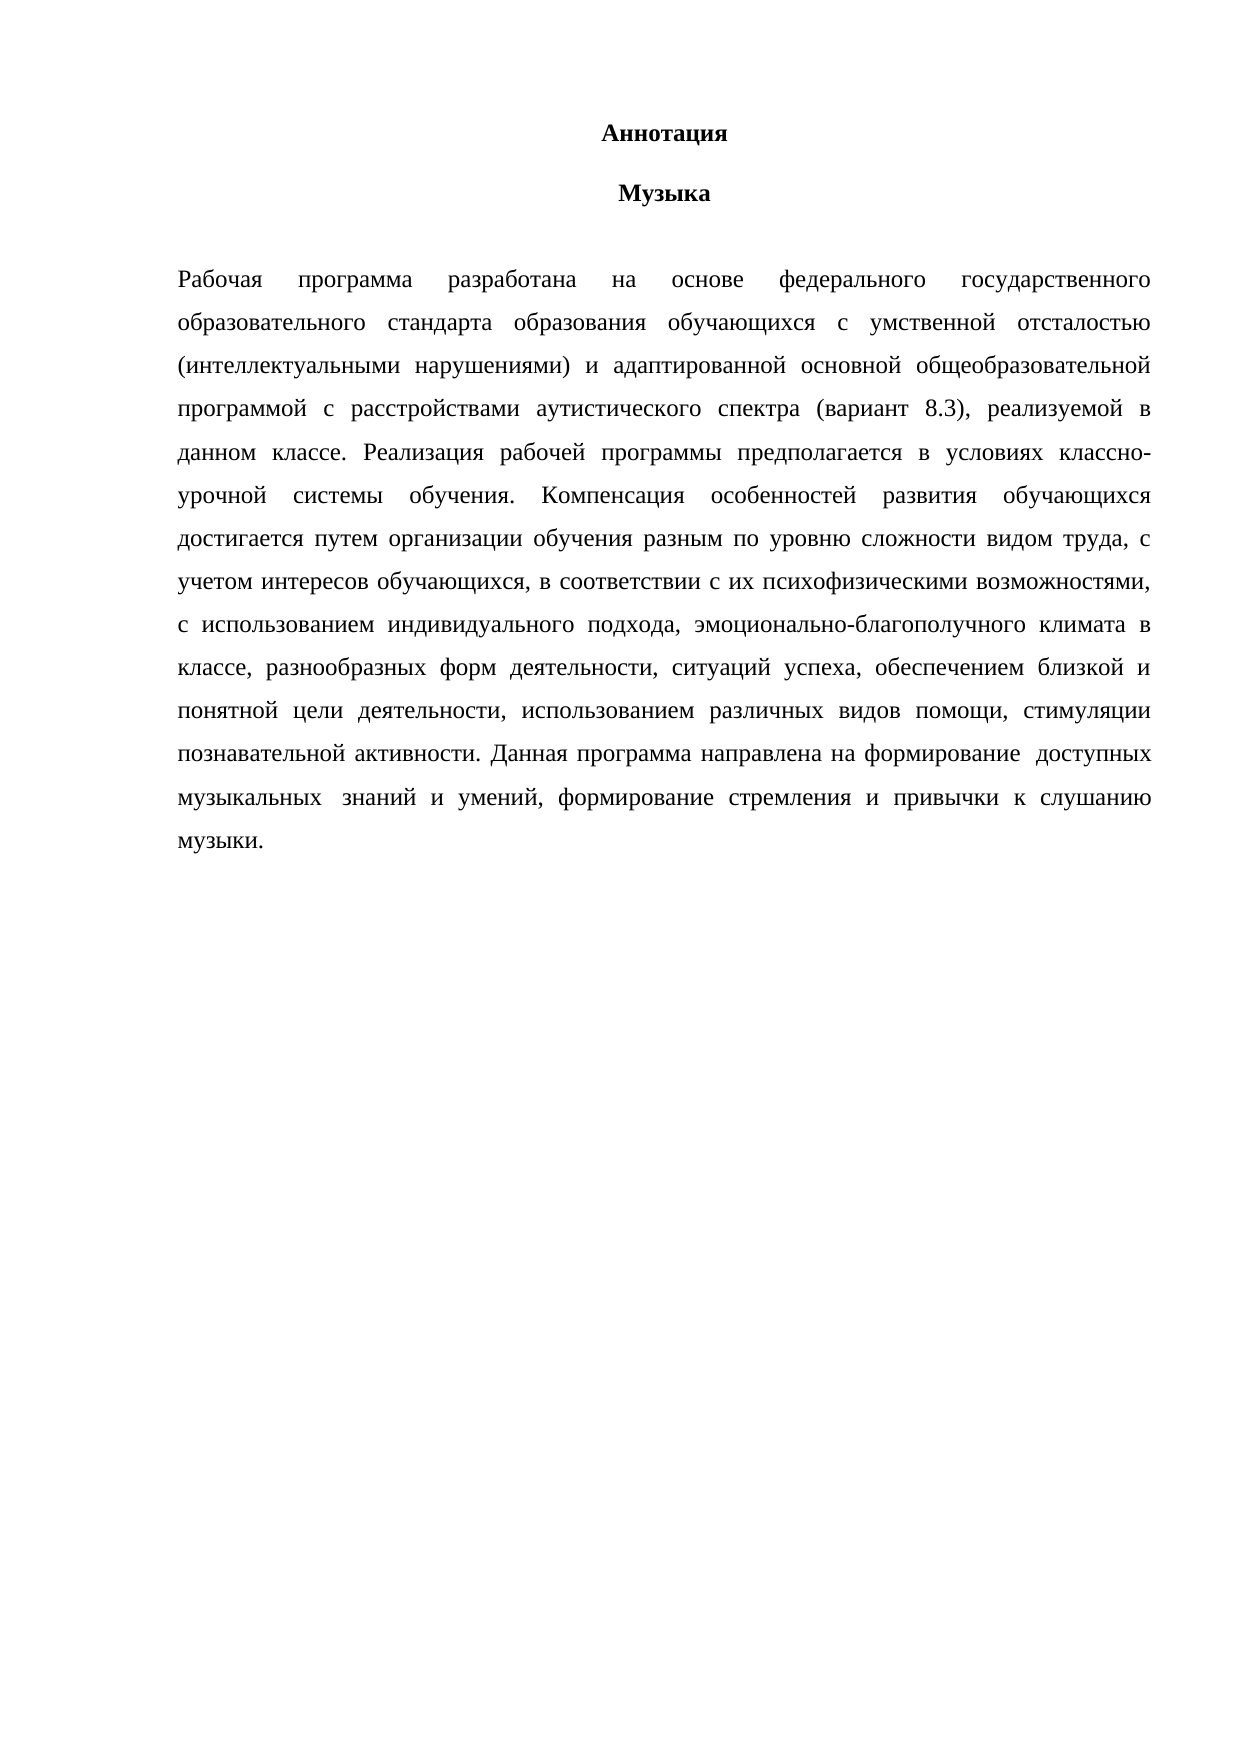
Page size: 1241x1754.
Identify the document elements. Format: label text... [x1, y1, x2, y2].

text Музыка [177, 178, 1152, 207]
text Аннотация [177, 118, 1152, 147]
text Рабочая программа разработана на основе федерального государственного образовательного стандарта образования обучающихся с умственной отсталостью (интеллектуальными нарушениями) и адаптированной основной общеобразовательной программой с расстройствами аутистического спектра (вариант 8.3), реализуемой в данном классе. Реализация рабочей программы предполагается в условиях классно-урочной системы обучения. Компенсация особенностей развития обучающихся достигается путем организации обучения разным по уровню сложности видом труда, с учетом интересов обучающихся, в соответствии с их психофизическими возможностями, с использованием индивидуального подхода, эмоционально-благополучного климата в классе, разнообразных форм деятельности, ситуаций успеха, обеспечением близкой и понятной цели деятельности, использованием различных видов помощи, стимуляции познавательной активности. Данная программа направлена на формирование доступных музыкальных знаний и умений, формирование стремления и привычки к слушанию музыки. [177, 264, 1152, 853]
